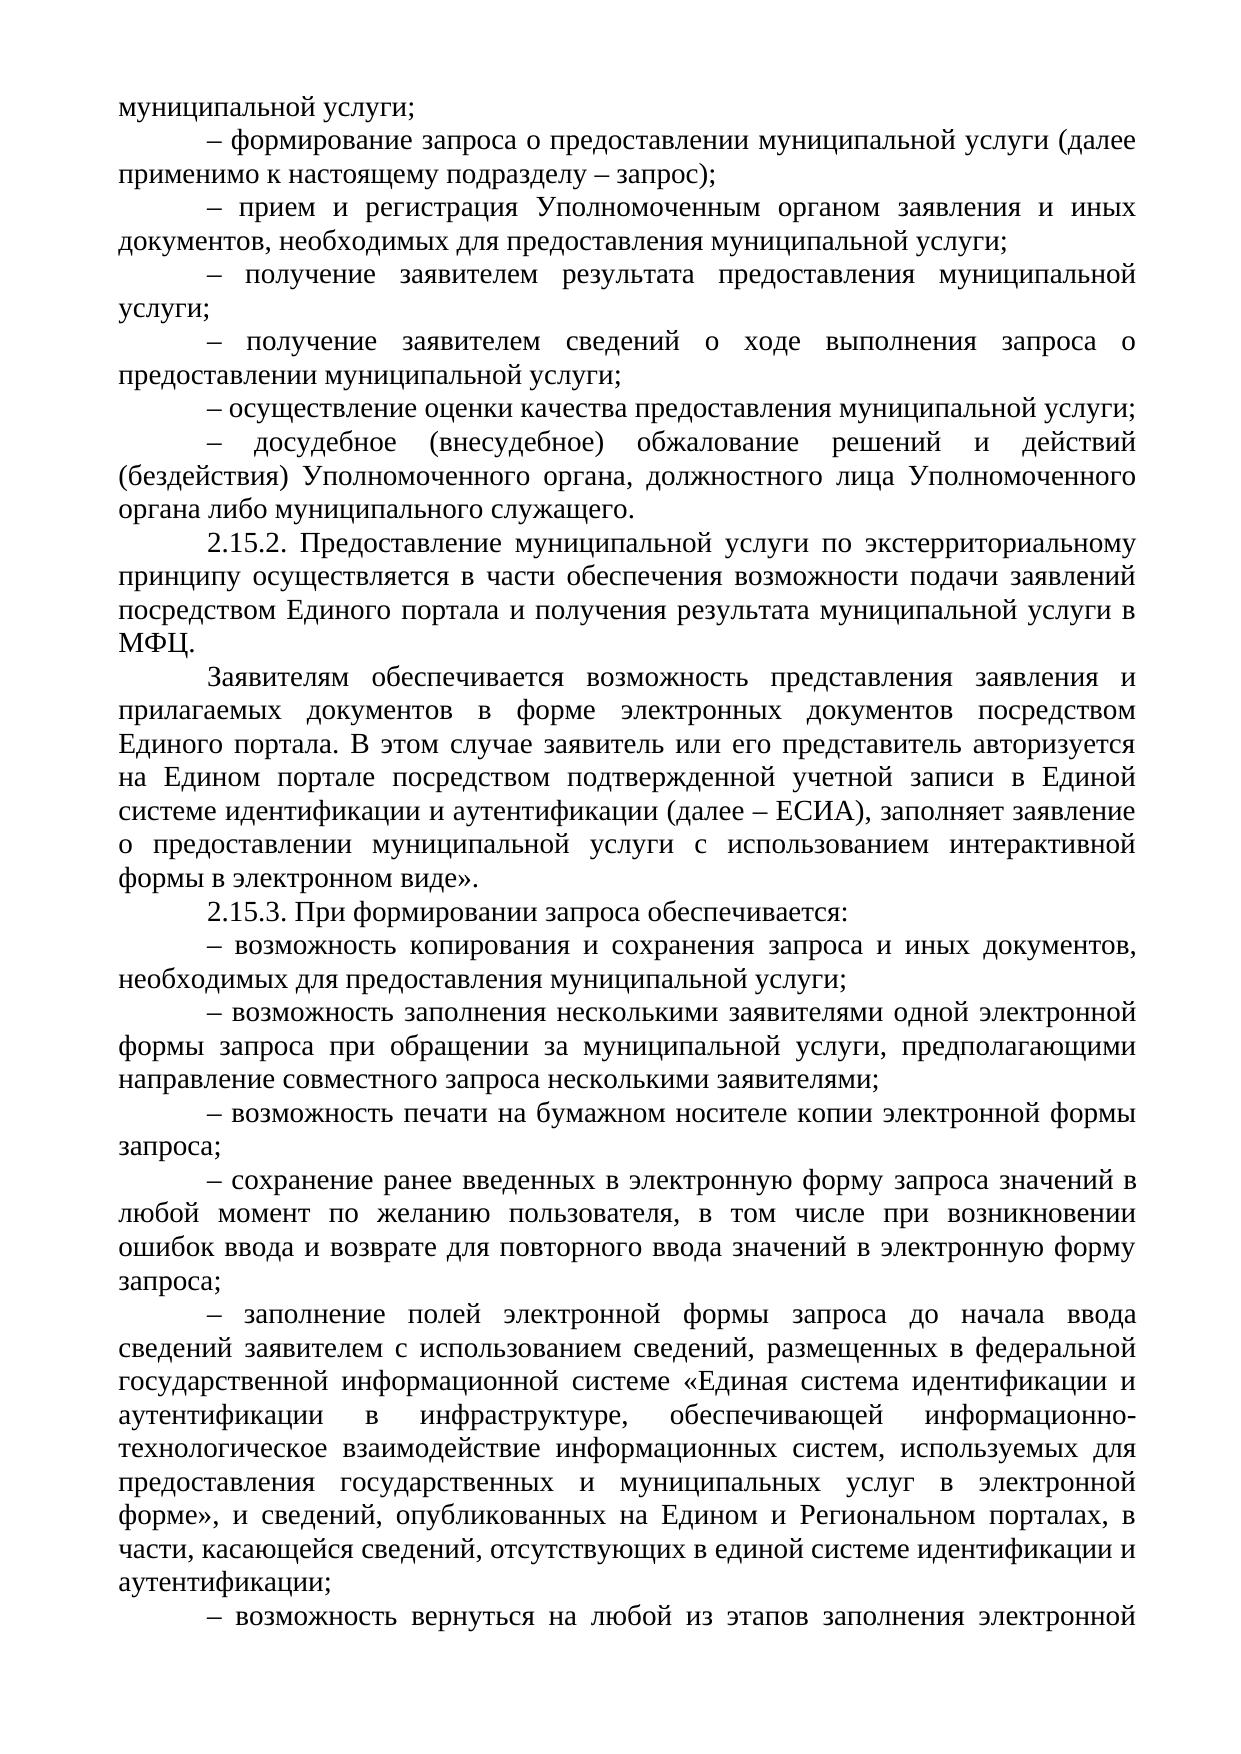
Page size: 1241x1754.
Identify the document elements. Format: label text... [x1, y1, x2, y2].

text – досудебное (внесудебное) обжалование решений и действий (бездействия) Уполномоченного органа, должностного лица Уполномоченного органа либо муниципального служащего. [118, 424, 1137, 525]
text – получение заявителем результата предоставления муниципальной услуги; [118, 256, 1137, 323]
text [118, 1598, 1137, 1632]
text – возможность заполнения несколькими заявителями одной электронной формы запроса при обращении за муниципальной услуги, предполагающими направление совместного запроса несколькими заявителями; [118, 994, 1137, 1095]
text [118, 89, 1137, 122]
text Заявителям обеспечивается возможность представления заявления и прилагаемых документов в форме электронных документов посредством Единого портала. В этом случае заявитель или его представитель авторизуется на Едином портале посредством подтвержденной учетной записи в Единой системе идентификации и аутентификации (далее – ЕСИА), заполняет заявление о предоставлении муниципальной услуги с использованием интерактивной формы в электронном виде». [118, 659, 1137, 894]
text 2.15.3. При формировании запроса обеспечивается: [118, 894, 1137, 927]
text – получение заявителем сведений о ходе выполнения запроса о предоставлении муниципальной услуги; [118, 323, 1137, 391]
text – возможность печати на бумажном носителе копии электронной формы запроса; [118, 1095, 1137, 1162]
text 2.15.2. Предоставление муниципальной услуги по экстерриториальному принципу осуществляется в части обеспечения возможности подачи заявлений посредством Единого портала и получения результата муниципальной услуги в МФЦ. [118, 525, 1137, 659]
text – формирование запроса о предоставлении муниципальной услуги (далее применимо к настоящему подразделу – запрос); [118, 122, 1137, 189]
text – сохранение ранее введенных в электронную форму запроса значений в любой момент по желанию пользователя, в том числе при возникновении ошибок ввода и возврате для повторного ввода значений в электронную форму запроса; [118, 1162, 1137, 1296]
text – возможность копирования и сохранения запроса и иных документов, необходимых для предоставления муниципальной услуги; [118, 927, 1137, 994]
text – осуществление оценки качества предоставления муниципальной услуги; [118, 391, 1137, 424]
text – заполнение полей электронной формы запроса до начала ввода сведений заявителем с использованием сведений, размещенных в федеральной государственной информационной системе «Единая система идентификации и аутентификации в инфраструктуре, обеспечивающей информационно-технологическое взаимодействие информационных систем, используемых для предоставления государственных и муниципальных услуг в электронной форме», и сведений, опубликованных на Едином и Региональном порталах, в части, касающейся сведений, отсутствующих в единой системе идентификации и аутентификации; [118, 1296, 1137, 1598]
text – прием и регистрация Уполномоченным органом заявления и иных документов, необходимых для предоставления муниципальной услуги; [118, 189, 1137, 256]
